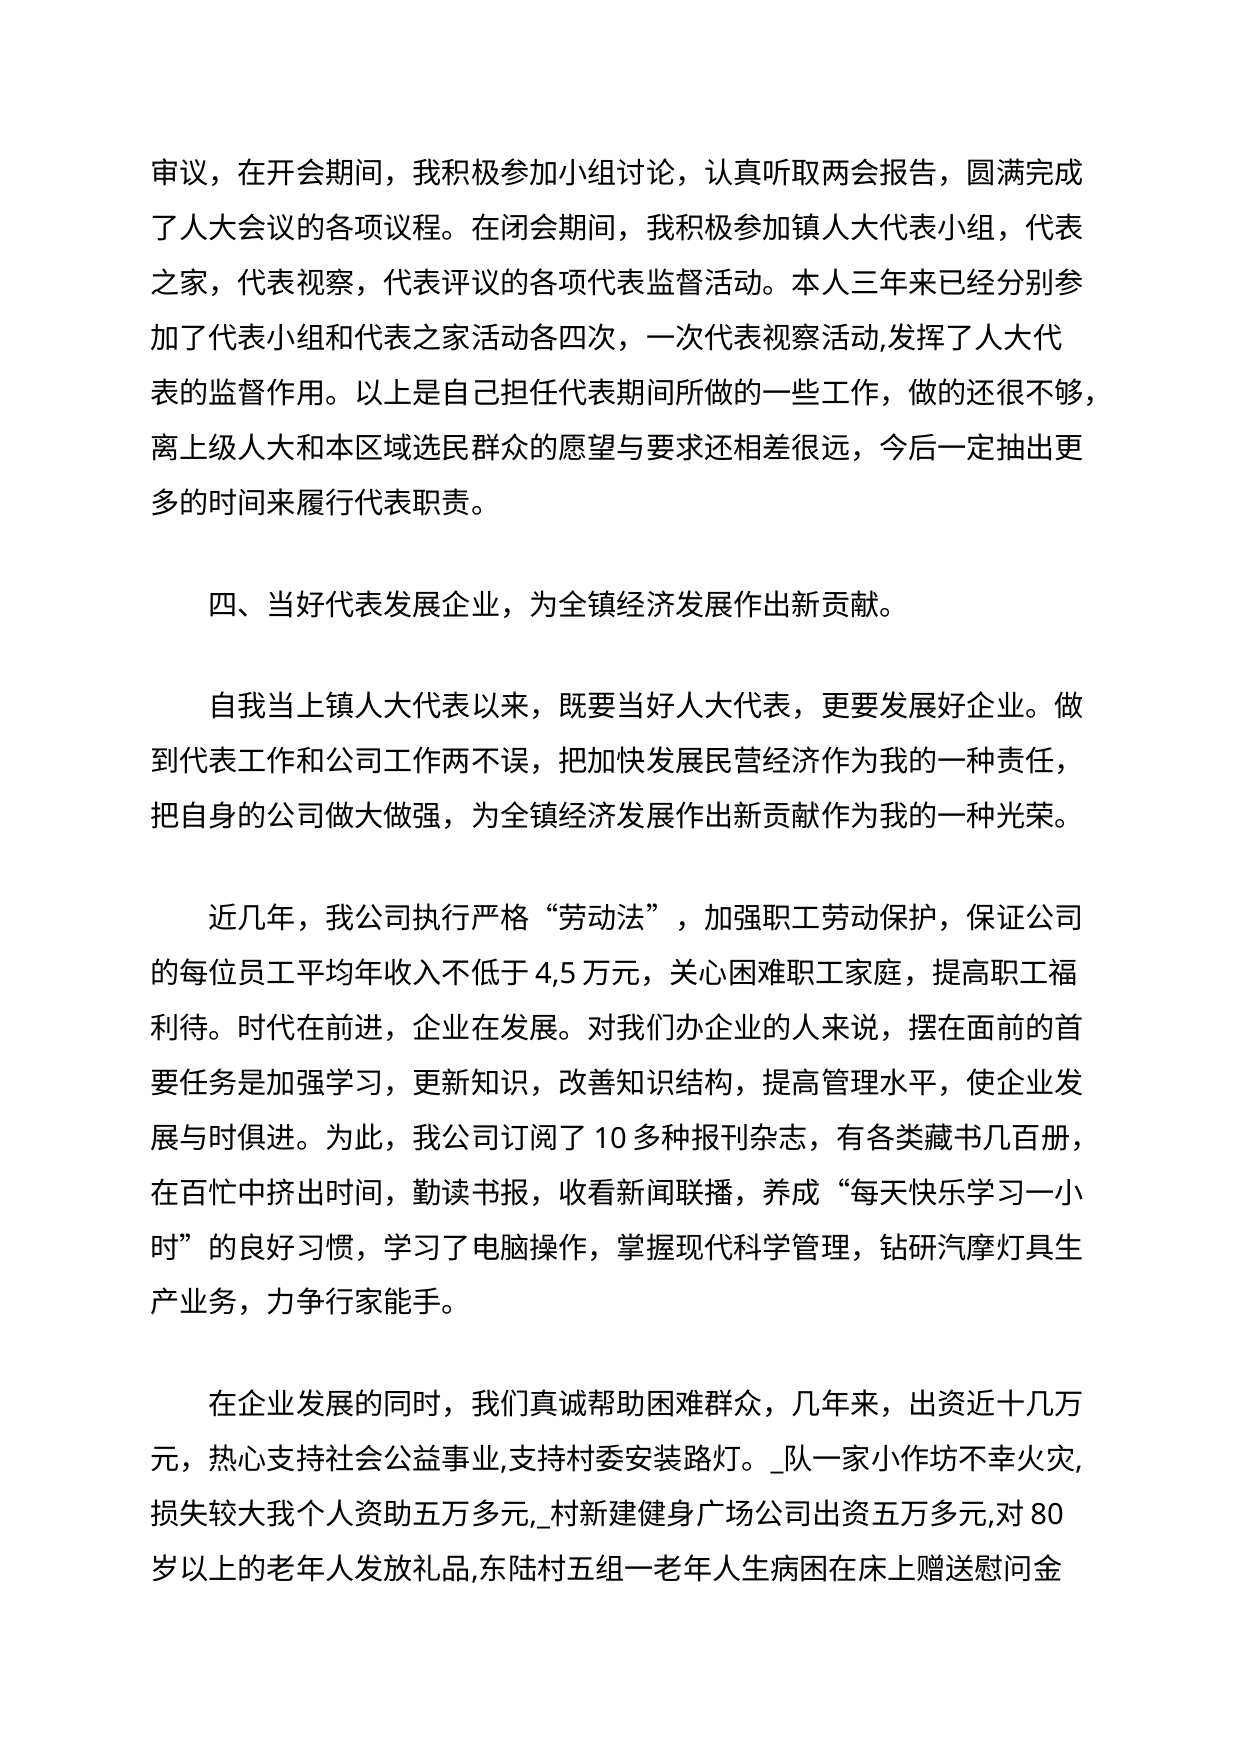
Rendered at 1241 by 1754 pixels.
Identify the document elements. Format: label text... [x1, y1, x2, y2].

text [150, 150, 1090, 522]
text 自我当上镇人大代表以来，既要当好人大代表，更要发展好企业。做到代表工作和公司工作两不误，把加快发展民营经济作为我的一种责任，把自身的公司做大做强，为全镇经济发展作出新贡献作为我的一种光荣。 [150, 683, 1090, 835]
text 四、当好代表发展企业，为全镇经济发展作出新贡献。 [150, 581, 1090, 623]
text 近几年，我公司执行严格“劳动法”，加强职工劳动保护，保证公司的每位员工平均年收入不低于4,5万元，关心困难职工家庭，提高职工福利待。时代在前进，企业在发展。对我们办企业的人来说，摆在面前的首要任务是加强学习，更新知识，改善知识结构，提高管理水平，使企业发展与时俱进。为此，我公司订阅了10多种报刊杂志，有各类藏书几百册，在百忙中挤出时间，勤读书报，收看新闻联播，养成“每天快乐学习一小时”的良好习惯，学习了电脑操作，掌握现代科学管理，钻研汽摩灯具生产业务，力争行家能手。 [150, 894, 1090, 1321]
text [150, 1381, 1090, 1588]
